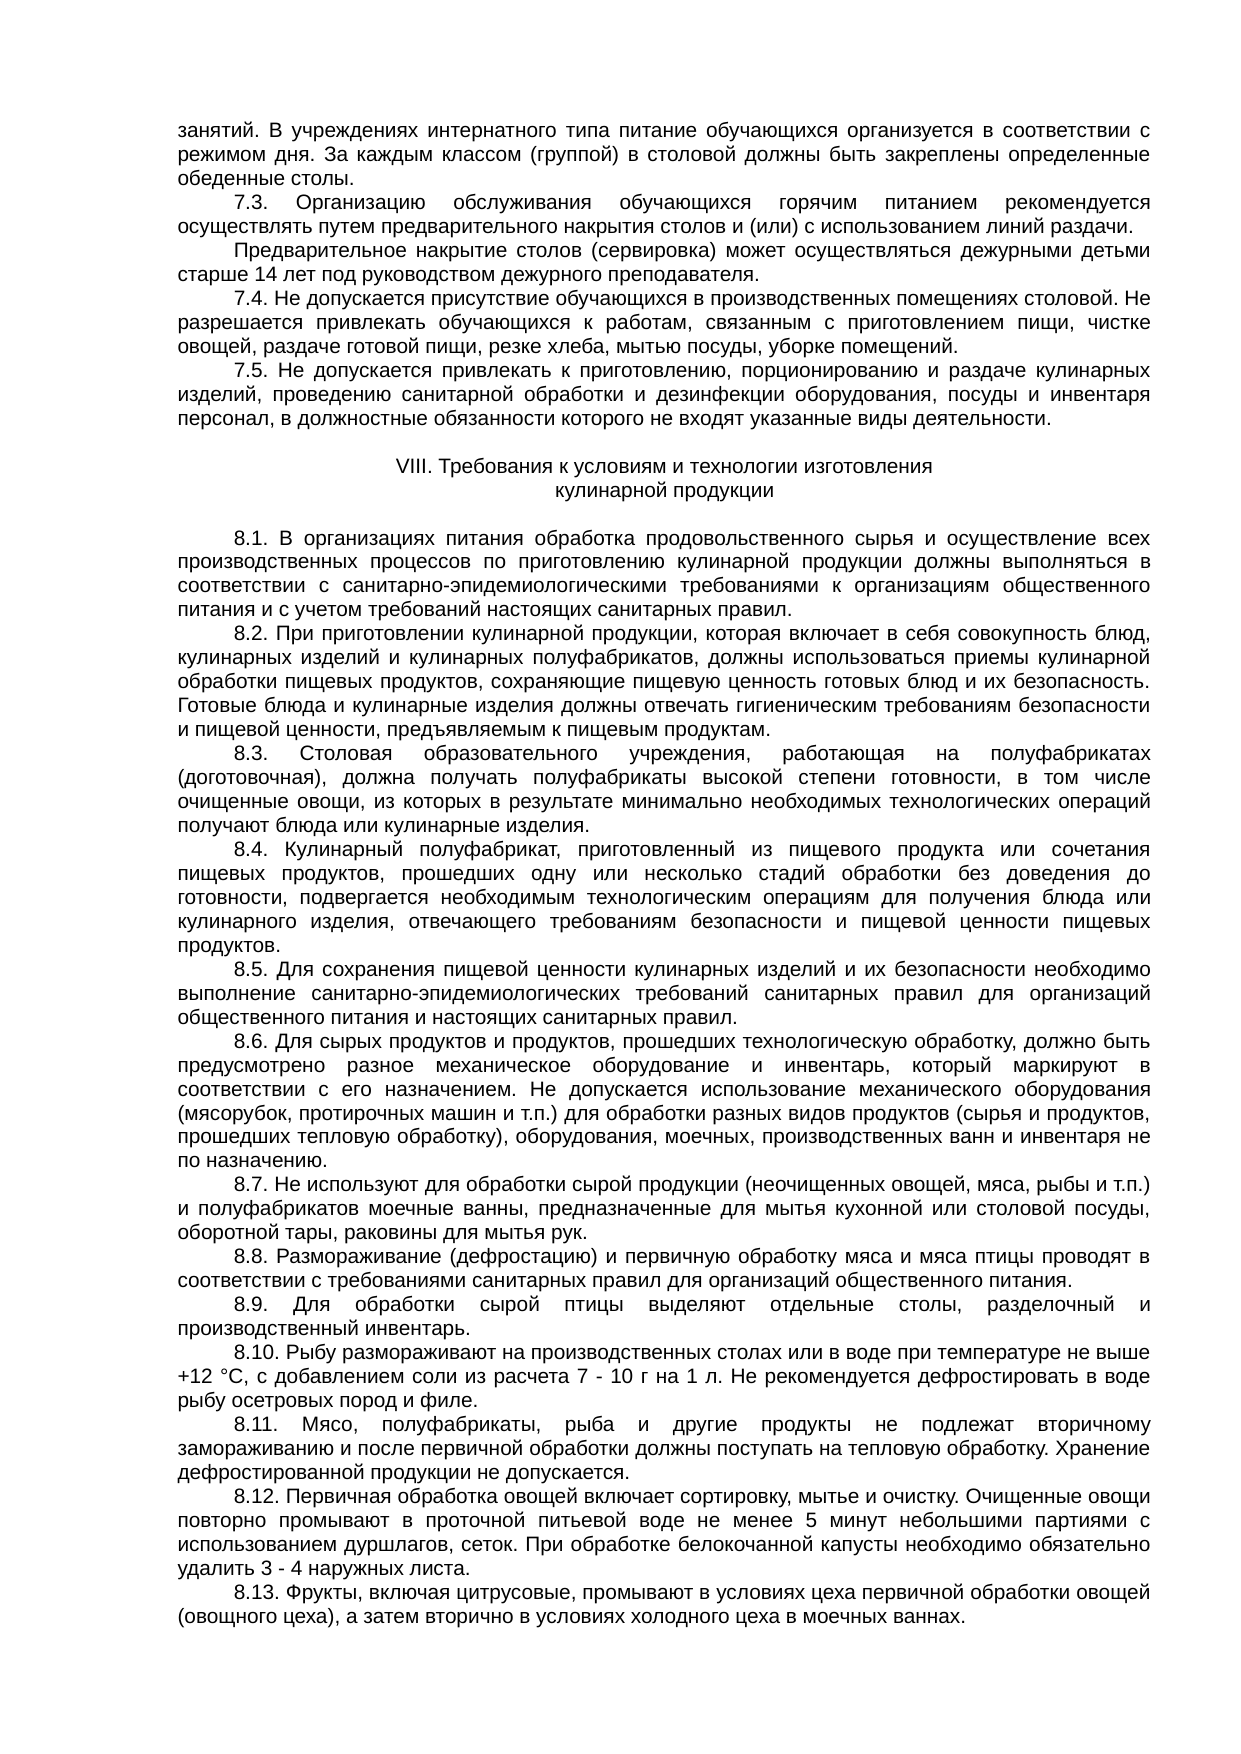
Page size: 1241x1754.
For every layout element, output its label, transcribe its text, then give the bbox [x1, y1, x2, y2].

text 8.2. При приготовлении кулинарной продукции, которая включает в себя совокупность блюд, кулинарных изделий и кулинарных полуфабрикатов, должны использоваться приемы кулинарной обработки пищевых продуктов, сохраняющие пищевую ценность готовых блюд и их безопасность. Готовые блюда и кулинарные изделия должны отвечать гигиеническим требованиям безопасности и пищевой ценности, предъявляемым к пищевым продуктам. [177, 621, 1152, 741]
text кулинарной продукции [177, 477, 1152, 501]
text 8.3. Столовая образовательного учреждения, работающая на полуфабрикатах (доготовочная), должна получать полуфабрикаты высокой степени готовности, в том числе очищенные овощи, из которых в результате минимально необходимых технологических операций получают блюда или кулинарные изделия. [177, 741, 1152, 837]
text 8.11. Мясо, полуфабрикаты, рыба и другие продукты не подлежат вторичному замораживанию и после первичной обработки должны поступать на тепловую обработку. Хранение дефростированной продукции не допускается. [177, 1412, 1152, 1484]
text 7.3. Организацию обслуживания обучающихся горячим питанием рекомендуется осуществлять путем предварительного накрытия столов и (или) с использованием линий раздачи. [177, 190, 1152, 238]
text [177, 118, 1152, 190]
text 8.6. Для сырых продуктов и продуктов, прошедших технологическую обработку, должно быть предусмотрено разное механическое оборудование и инвентарь, который маркируют в соответствии с его назначением. Не допускается использование механического оборудования (мясорубок, протирочных машин и т.п.) для обработки разных видов продуктов (сырья и продуктов, прошедших тепловую обработку), оборудования, моечных, производственных ванн и инвентаря не по назначению. [177, 1028, 1152, 1172]
text Предварительное накрытие столов (сервировка) может осуществляться дежурными детьми старше 14 лет под руководством дежурного преподавателя. [177, 238, 1152, 286]
text 8.10. Рыбу размораживают на производственных столах или в воде при температуре не выше +12 °C, с добавлением соли из расчета 7 - 10 г на 1 л. Не рекомендуется дефростировать в воде рыбу осетровых пород и филе. [177, 1340, 1152, 1412]
text 8.12. Первичная обработка овощей включает сортировку, мытье и очистку. Очищенные овощи повторно промывают в проточной питьевой воде не менее 5 минут небольшими партиями с использованием дуршлагов, сеток. При обработке белокочанной капусты необходимо обязательно удалить 3 - 4 наружных листа. [177, 1484, 1152, 1579]
text 8.7. Не используют для обработки сырой продукции (неочищенных овощей, мяса, рыбы и т.п.) и полуфабрикатов моечные ванны, предназначенные для мытья кухонной или столовой посуды, оборотной тары, раковины для мытья рук. [177, 1172, 1152, 1244]
text 8.13. Фрукты, включая цитрусовые, промывают в условиях цеха первичной обработки овощей (овощного цеха), а затем вторично в условиях холодного цеха в моечных ваннах. [177, 1579, 1152, 1627]
text 8.5. Для сохранения пищевой ценности кулинарных изделий и их безопасности необходимо выполнение санитарно-эпидемиологических требований санитарных правил для организаций общественного питания и настоящих санитарных правил. [177, 957, 1152, 1028]
text 8.4. Кулинарный полуфабрикат, приготовленный из пищевого продукта или сочетания пищевых продуктов, прошедших одну или несколько стадий обработки без доведения до готовности, подвергается необходимым технологическим операциям для получения блюда или кулинарного изделия, отвечающего требованиям безопасности и пищевой ценности пищевых продуктов. [177, 837, 1152, 957]
text 8.8. Размораживание (дефростацию) и первичную обработку мяса и мяса птицы проводят в соответствии с требованиями санитарных правил для организаций общественного питания. [177, 1244, 1152, 1292]
text 7.5. Не допускается привлекать к приготовлению, порционированию и раздаче кулинарных изделий, проведению санитарной обработки и дезинфекции оборудования, посуды и инвентаря персонал, в должностные обязанности которого не входят указанные виды деятельности. [177, 358, 1152, 429]
text 8.9. Для обработки сырой птицы выделяют отдельные столы, разделочный и производственный инвентарь. [177, 1292, 1152, 1340]
text 8.1. В организациях питания обработка продовольственного сырья и осуществление всех производственных процессов по приготовлению кулинарной продукции должны выполняться в соответствии с санитарно-эпидемиологическими требованиями к организациям общественного питания и с учетом требований настоящих санитарных правил. [177, 525, 1152, 621]
text 7.4. Не допускается присутствие обучающихся в производственных помещениях столовой. Не разрешается привлекать обучающихся к работам, связанным с приготовлением пищи, чистке овощей, раздаче готовой пищи, резке хлеба, мытью посуды, уборке помещений. [177, 286, 1152, 358]
text VIII. Требования к условиям и технологии изготовления [177, 453, 1152, 477]
